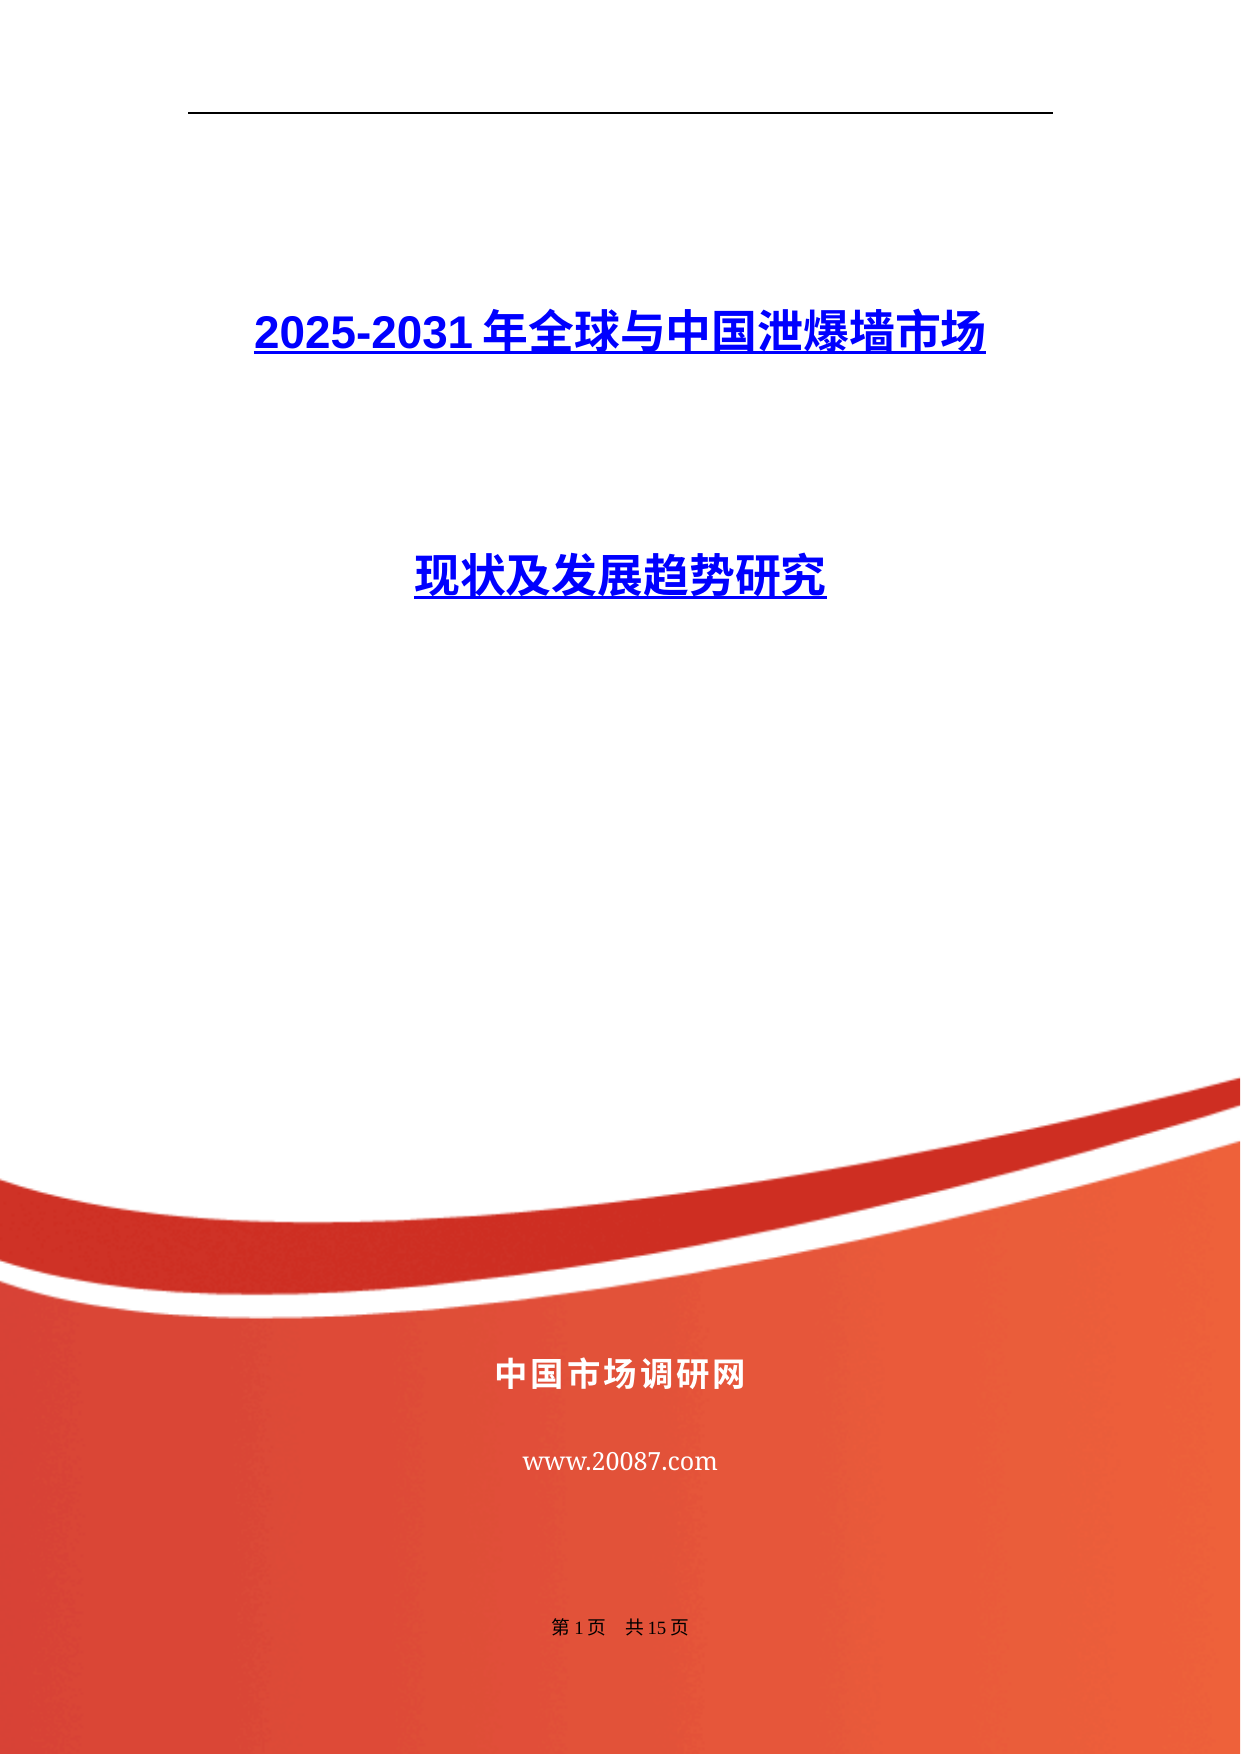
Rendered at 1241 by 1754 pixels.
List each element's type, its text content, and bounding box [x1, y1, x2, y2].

text www.20087.com [187, 1428, 1053, 1493]
table_header 2025-2031年全球与中国泄爆墙市场现状及发展趋势研究 [188, 207, 1053, 773]
picture [0, 1006, 1241, 1754]
subtitle 中国市场调研网 [187, 1339, 1053, 1404]
